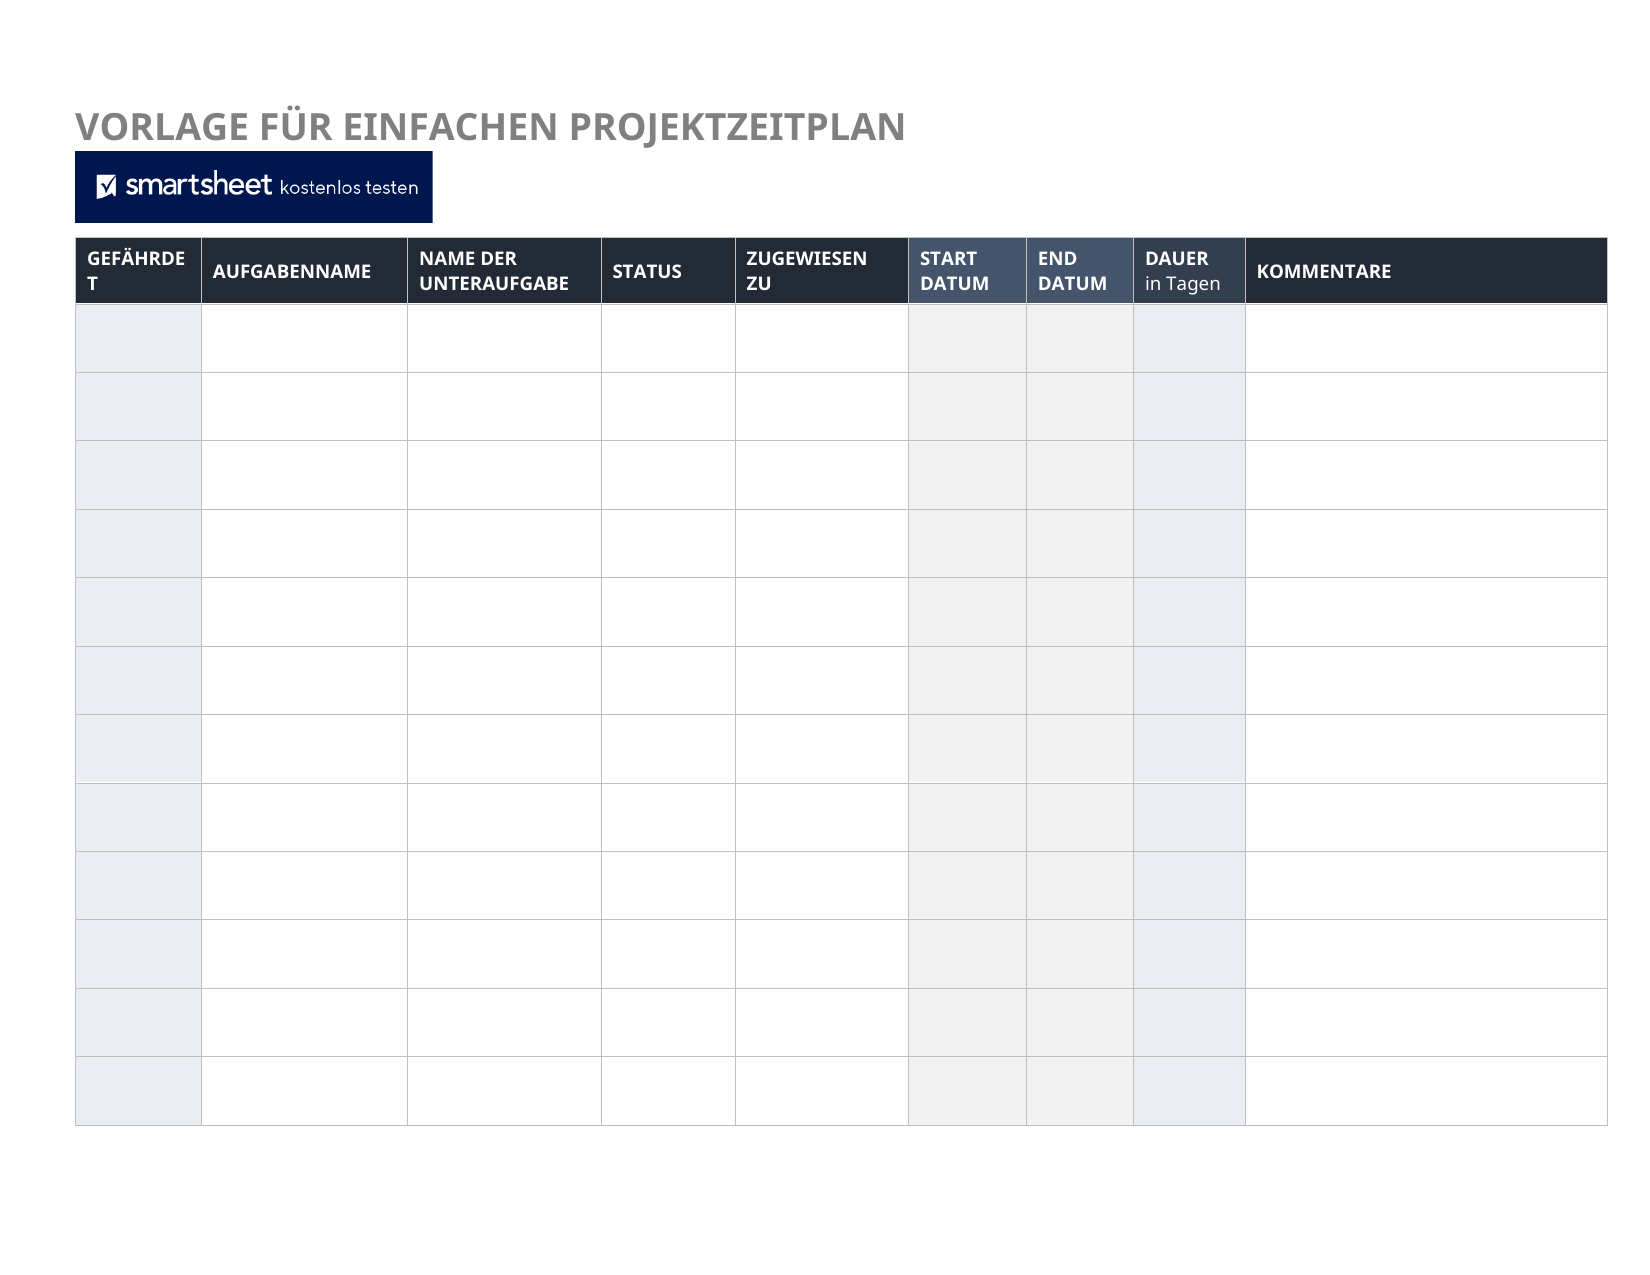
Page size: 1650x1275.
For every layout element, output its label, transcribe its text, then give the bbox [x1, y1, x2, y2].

table_cell [1246, 647, 1607, 714]
table_header STATUS [602, 238, 735, 303]
text VORLAGE FÜR EINFACHEN PROJEKTZEITPLAN [75, 101, 1575, 223]
table_cell [602, 715, 735, 782]
table_cell [1246, 784, 1607, 851]
table_cell [909, 373, 1026, 440]
table_cell [202, 305, 407, 372]
table_cell [736, 578, 908, 646]
table_cell [1246, 989, 1607, 1056]
table_header GEFÄHRDET [76, 238, 201, 303]
table_cell [1027, 305, 1133, 372]
table_cell [76, 920, 201, 988]
table_cell [909, 305, 1026, 372]
table_cell [76, 852, 201, 919]
table_cell [76, 989, 201, 1056]
table_cell [202, 1057, 407, 1125]
table_cell [1134, 441, 1245, 509]
table_cell [602, 441, 735, 509]
table_cell [602, 784, 735, 851]
table_cell [202, 852, 407, 919]
table_cell [1134, 920, 1245, 988]
table_cell [736, 715, 908, 782]
table_cell [408, 578, 601, 646]
table_cell [909, 920, 1026, 988]
table_header ZUGEWIESEN ZU [736, 238, 908, 303]
table_cell [909, 578, 1026, 646]
table_cell [202, 441, 407, 509]
table_cell [909, 647, 1026, 714]
table_cell [202, 920, 407, 988]
table_cell [1134, 852, 1245, 919]
table_cell [602, 510, 735, 577]
table_cell [408, 647, 601, 714]
table_cell [602, 373, 735, 440]
table_cell [736, 1057, 908, 1125]
table_cell [736, 305, 908, 372]
table_cell [1027, 920, 1133, 988]
table_cell [76, 305, 201, 372]
table_cell [1134, 510, 1245, 577]
table_cell [909, 852, 1026, 919]
table_header START DATUM [909, 238, 1026, 303]
table_cell [736, 784, 908, 851]
table_cell [602, 305, 735, 372]
table_cell [736, 510, 908, 577]
table_cell [408, 920, 601, 988]
table_cell [1246, 441, 1607, 509]
table_cell [909, 510, 1026, 577]
table_cell [408, 715, 601, 782]
table_cell [736, 647, 908, 714]
table_cell [202, 715, 407, 782]
table_cell [736, 989, 908, 1056]
table_cell [602, 852, 735, 919]
table_cell [909, 784, 1026, 851]
table_cell [202, 578, 407, 646]
table_cell [1134, 373, 1245, 440]
table_cell [76, 647, 201, 714]
table_cell [1027, 852, 1133, 919]
table_cell [736, 441, 908, 509]
table_cell [1027, 578, 1133, 646]
table_cell [736, 852, 908, 919]
table_cell [1134, 715, 1245, 782]
table_cell [1246, 578, 1607, 646]
table_cell [602, 920, 735, 988]
table_cell [909, 1057, 1026, 1125]
table_cell [909, 715, 1026, 782]
table_header KOMMENTARE [1246, 238, 1607, 303]
table_cell [1134, 305, 1245, 372]
table_cell [1027, 989, 1133, 1056]
table_cell [602, 989, 735, 1056]
table_cell [76, 784, 201, 851]
table_cell [76, 715, 201, 782]
table_cell [408, 989, 601, 1056]
table_cell [1246, 852, 1607, 919]
table_cell [602, 578, 735, 646]
table_cell [602, 1057, 735, 1125]
table_cell [1246, 510, 1607, 577]
table_cell [408, 510, 601, 577]
table_cell [202, 373, 407, 440]
table_cell [1246, 715, 1607, 782]
table_cell [1246, 1057, 1607, 1125]
table_cell [202, 647, 407, 714]
table_cell [1027, 715, 1133, 782]
table_cell [76, 441, 201, 509]
table_cell [76, 510, 201, 577]
table_cell [1246, 373, 1607, 440]
table_cell [1134, 647, 1245, 714]
table_header END DATUM [1027, 238, 1133, 303]
table_cell [76, 578, 201, 646]
table_cell [408, 784, 601, 851]
table_cell [909, 989, 1026, 1056]
table_header DAUER in Tagen [1134, 238, 1245, 303]
table_cell [1027, 441, 1133, 509]
table_cell [1246, 305, 1607, 372]
table_cell [202, 784, 407, 851]
table_cell [1134, 1057, 1245, 1125]
table_header AUFGABENNAME [202, 238, 407, 303]
table_cell [408, 373, 601, 440]
table_cell [1134, 784, 1245, 851]
table_cell [1027, 1057, 1133, 1125]
table_cell [202, 510, 407, 577]
table_cell [736, 920, 908, 988]
table_cell [408, 441, 601, 509]
table_cell [408, 305, 601, 372]
table_cell [408, 1057, 601, 1125]
table_cell [408, 852, 601, 919]
table_cell [1027, 647, 1133, 714]
table_cell [202, 989, 407, 1056]
table_cell [1134, 578, 1245, 646]
table_cell [736, 373, 908, 440]
table_cell [1134, 989, 1245, 1056]
table_cell [1027, 373, 1133, 440]
table_header NAME DER UNTERAUFGABE [408, 238, 601, 303]
table_cell [76, 373, 201, 440]
picture [75, 151, 433, 223]
table_cell [602, 647, 735, 714]
table_cell [1027, 510, 1133, 577]
table_cell [1246, 920, 1607, 988]
table_cell [909, 441, 1026, 509]
table_cell [76, 1057, 201, 1125]
table_cell [1027, 784, 1133, 851]
